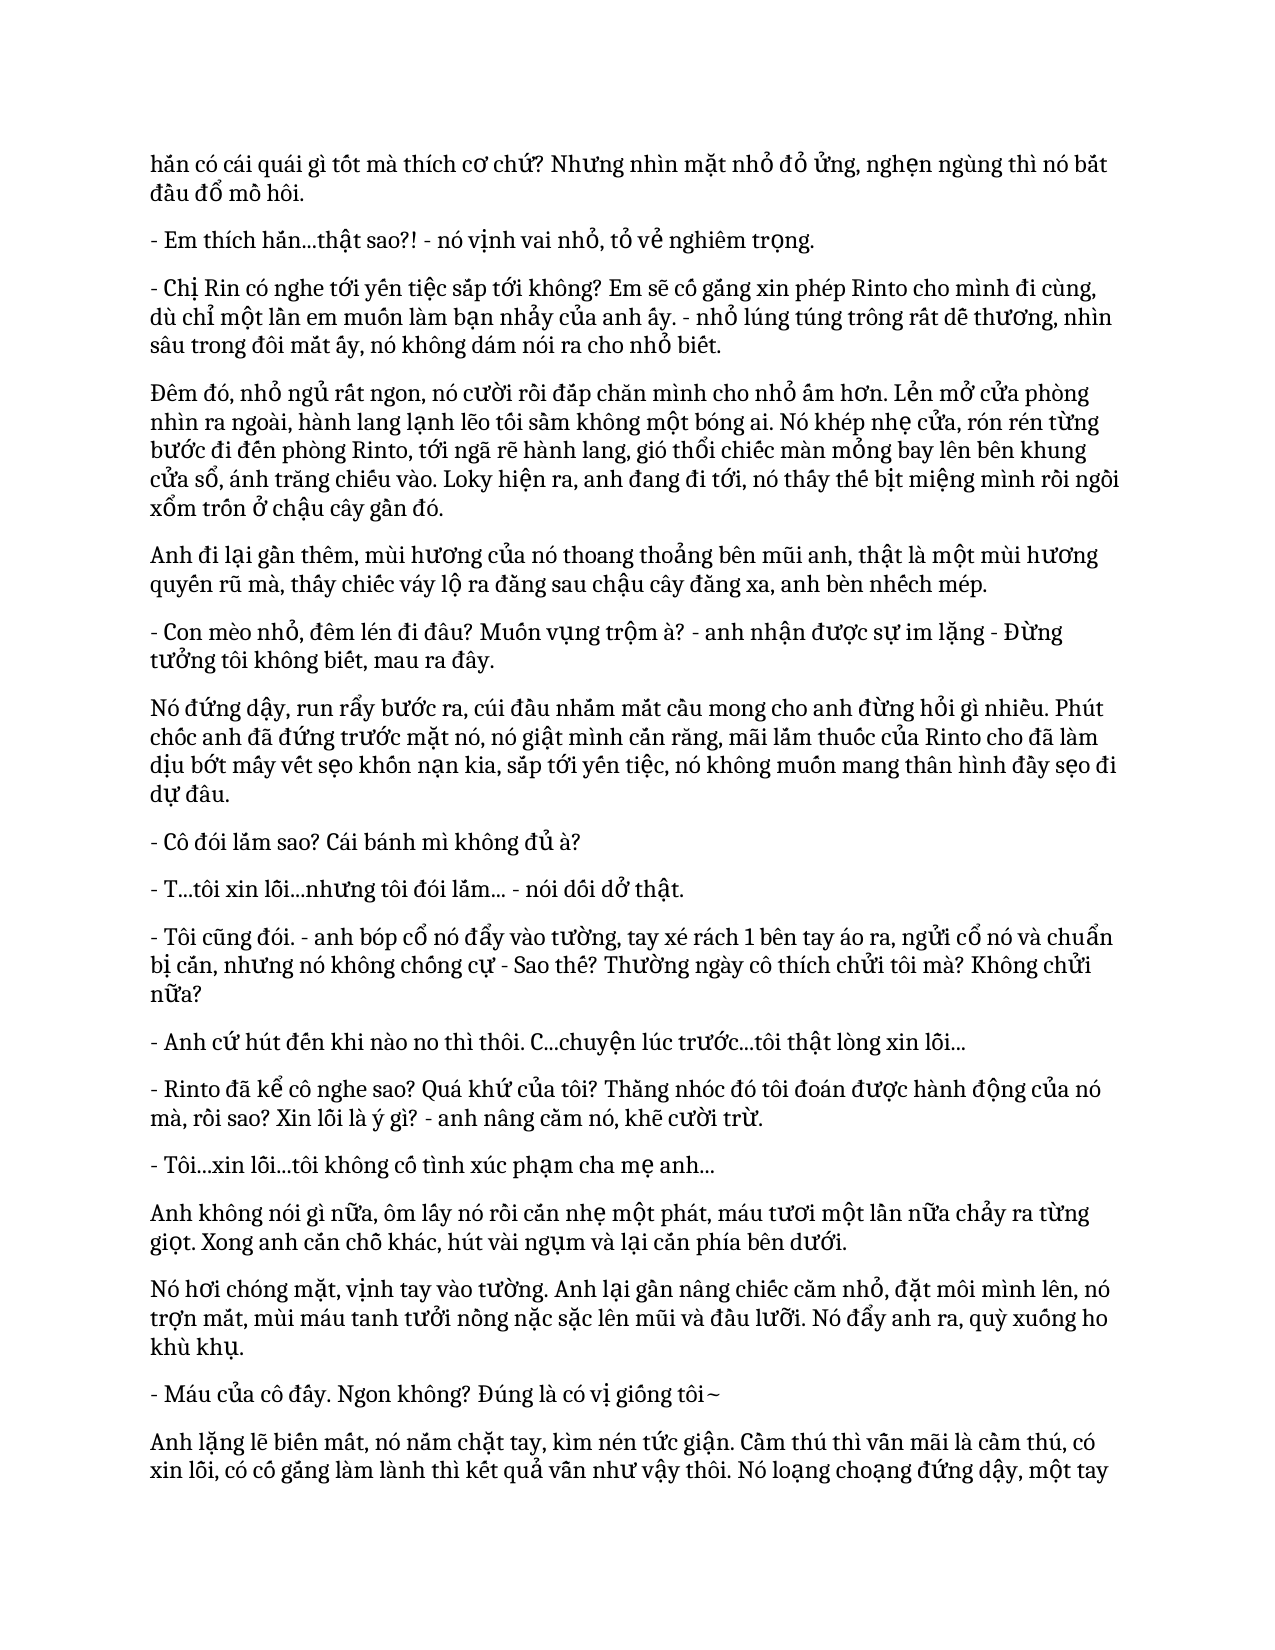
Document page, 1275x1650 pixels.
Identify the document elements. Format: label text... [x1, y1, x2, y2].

text - Anh cứ hút đến khi nào no thì thôi. C...chuyện lúc trước...tôi thật lòng xin lỗi... [150, 1027, 1125, 1056]
text - Máu của cô đấy. Ngon không? Đúng là có vị giống tôi~ [150, 1380, 1125, 1409]
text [150, 1427, 1125, 1485]
text Nó đứng dậy, run rẩy bước ra, cúi đầu nhắm mắt cầu mong cho anh đừng hỏi gì nhiều. Phút chốc anh đã đứng trước mặt nó, nó giật mình cắn răng, mãi lắm thuốc của Rinto cho đã làm dịu bớt mấy vết sẹo khốn nạn kia, sắp tới yến tiệc, nó không muốn mang thân hình đầy sẹo đi dự đâu. [150, 694, 1125, 809]
text Anh không nói gì nữa, ôm lấy nó rồi cắn nhẹ một phát, máu tươi một lần nữa chảy ra từng giọt. Xong anh cắn chỗ khác, hút vài ngụm và lại cắn phía bên dưới. [150, 1199, 1125, 1256]
text - Cô đói lắm sao? Cái bánh mì không đủ à? [150, 827, 1125, 856]
text - Tôi...xin lỗi...tôi không cố tình xúc phạm cha mẹ anh... [150, 1151, 1125, 1180]
text - Em thích hắn...thật sao?! - nó vịnh vai nhỏ, tỏ vẻ nghiêm trọng. [150, 226, 1125, 255]
text Đêm đó, nhỏ ngủ rất ngon, nó cười rồi đắp chăn mình cho nhỏ ấm hơn. Lẻn mở cửa phòng nhìn ra ngoài, hành lang lạnh lẽo tối sầm không một bóng ai. Nó khép nhẹ cửa, rón rén từng bước đi đến phòng Rinto, tới ngã rẽ hành lang, gió thổi chiếc màn mỏng bay lên bên khung cửa sổ, ánh trăng chiếu vào. Loky hiện ra, anh đang đi tới, nó thấy thế bịt miệng mình rồi ngồi xổm trốn ở chậu cây gần đó. [150, 379, 1125, 522]
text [150, 150, 1125, 207]
text - Tôi cũng đói. - anh bóp cổ nó đẩy vào tường, tay xé rách 1 bên tay áo ra, ngửi cổ nó và chuẩn bị cắn, nhưng nó không chống cự - Sao thế? Thường ngày cô thích chửi tôi mà? Không chửi nữa? [150, 922, 1125, 1009]
text Anh đi lại gần thêm, mùi hương của nó thoang thoảng bên mũi anh, thật là một mùi hương quyến rũ mà, thấy chiếc váy lộ ra đằng sau chậu cây đằng xa, anh bèn nhếch mép. [150, 541, 1125, 599]
text - T...tôi xin lỗi...nhưng tôi đói lắm... - nói dối dở thật. [150, 875, 1125, 904]
text - Con mèo nhỏ, đêm lén đi đâu? Muốn vụng trộm à? - anh nhận được sự im lặng - Đừng tưởng tôi không biết, mau ra đây. [150, 617, 1125, 675]
text Nó hơi chóng mặt, vịnh tay vào tường. Anh lại gần nâng chiếc cằm nhỏ, đặt môi mình lên, nó trợn mắt, mùi máu tanh tưởi nồng nặc sặc lên mũi và đầu lưỡi. Nó đẩy anh ra, quỳ xuống ho khù khụ. [150, 1275, 1125, 1361]
text - Chị Rin có nghe tới yến tiệc sắp tới không? Em sẽ cố gắng xin phép Rinto cho mình đi cùng, dù chỉ một lần em muốn làm bạn nhảy của anh ấy. - nhỏ lúng túng trông rất dễ thương, nhìn sâu trong đôi mắt ấy, nó không dám nói ra cho nhỏ biết. [150, 274, 1125, 360]
text - Rinto đã kể cô nghe sao? Quá khứ của tôi? Thằng nhóc đó tôi đoán được hành động của nó mà, rồi sao? Xin lỗi là ý gì? - anh nâng cằm nó, khẽ cười trừ. [150, 1075, 1125, 1132]
